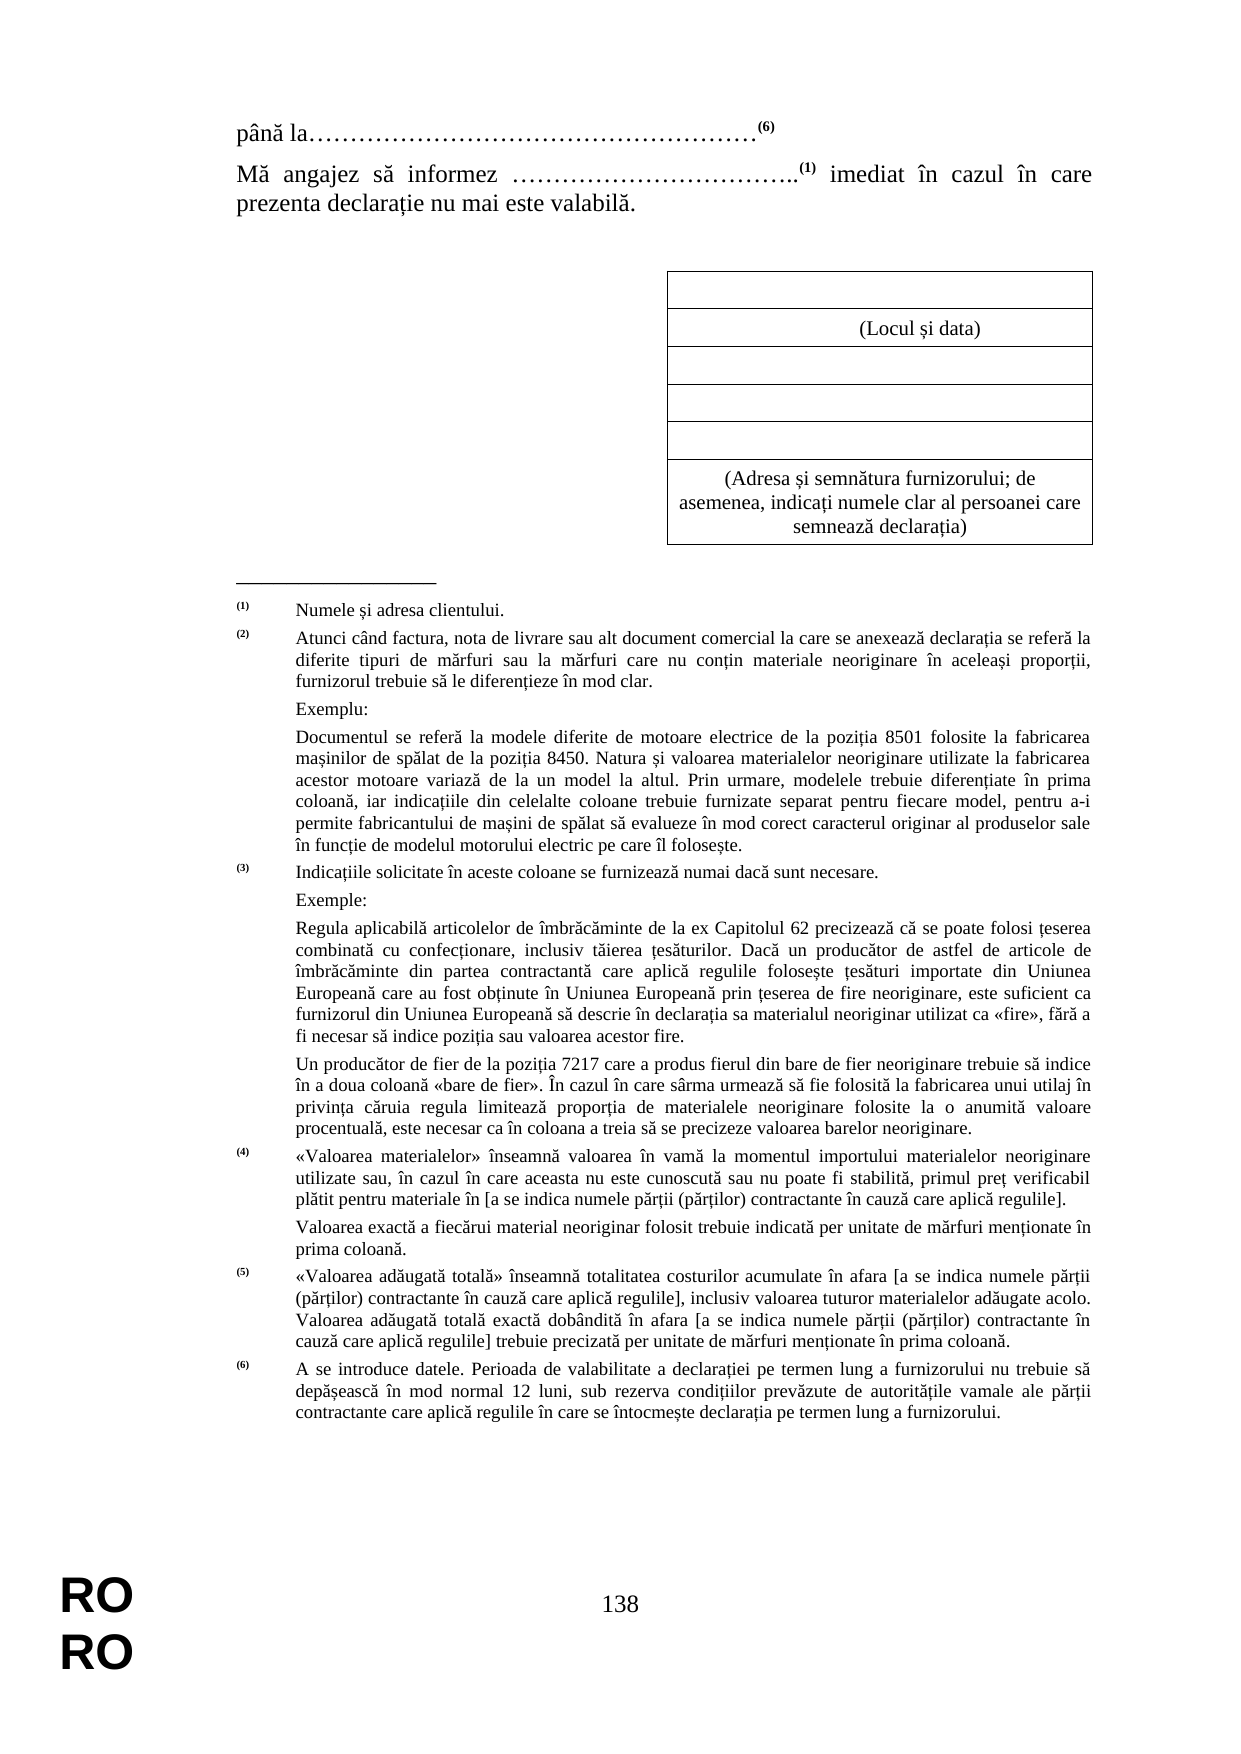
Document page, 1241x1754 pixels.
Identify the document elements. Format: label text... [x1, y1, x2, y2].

text ________________ [236, 558, 1092, 587]
text Valoarea exactă a fiecărui material neoriginar folosit trebuie indicată per unitate de mărfuri menționate în prima coloană. [295, 1216, 1092, 1259]
text Exemplu: [295, 698, 1092, 719]
text (6) A se introduce datele. Perioada de valabilitate a declarației pe termen lung a furnizorului nu trebuie să depășească în mod normal 12 luni, sub rezerva condițiilor prevăzute de autoritățile vamale ale părții contractante care aplică regulile în care se întocmește declarația pe termen lung a furnizorului. [236, 1358, 1092, 1423]
text (4) «Valoarea materialelor» înseamnă valoarea în vamă la momentul importului materialelor neoriginare utilizate sau, în cazul în care aceasta nu este cunoscută sau nu poate fi stabilită, primul preț verificabil plătit pentru materiale în [a se indica numele părții (părților) contractante în cauză care aplică regulile]. [236, 1145, 1092, 1210]
table_cell [668, 422, 1092, 459]
table_cell (Locul și data) [668, 309, 1092, 346]
text până la………………………………………………(6) [236, 118, 1092, 147]
table_cell (Adresa și semnătura furnizorului; de asemenea, indicați numele clar al persoanei care semnează declarația) [668, 460, 1092, 544]
text (3) Indicațiile solicitate în aceste coloane se furnizează numai dacă sunt necesare. [236, 861, 1092, 883]
text (5) «Valoarea adăugată totală» înseamnă totalitatea costurilor acumulate în afara [a se indica numele părții (părților) contractante în cauză care aplică regulile], inclusiv valoarea tuturor materialelor adăugate acolo. Valoarea adăugată totală exactă dobândită în afara [a se indica numele părții (părților) contractante în cauză care aplică regulile] trebuie precizată per unitate de mărfuri menționate în prima coloană. [236, 1265, 1092, 1352]
text Mă angajez să informez ……………………………..(1) imediat în cazul în care prezenta declarație nu mai este valabilă. [236, 159, 1092, 217]
text (1) Numele și adresa clientului. [236, 599, 1092, 621]
text (2) Atunci când factura, nota de livrare sau alt document comercial la care se anexează declarația se referă la diferite tipuri de mărfuri sau la mărfuri care nu conțin materiale neoriginare în aceleași proporții, furnizorul trebuie să le diferențieze în mod clar. [236, 627, 1092, 692]
table_cell [668, 385, 1092, 421]
table_header [668, 272, 1092, 308]
text Exemple: [295, 889, 1092, 911]
text Un producător de fier de la poziția 7217 care a produs fierul din bare de fier neoriginare trebuie să indice în a doua coloană «bare de fier». În cazul în care sârma urmează să fie folosită la fabricarea unui utilaj în privința căruia regula limitează proporția de materialele neoriginare folosite la o anumită valoare procentuală, este necesar ca în coloana a treia să se precizeze valoarea barelor neoriginare. [295, 1053, 1092, 1139]
text Documentul se referă la modele diferite de motoare electrice de la poziția 8501 folosite la fabricarea mașinilor de spălat de la poziția 8450. Natura și valoarea materialelor neoriginare utilizate la fabricarea acestor motoare variază de la un model la altul. Prin urmare, modelele trebuie diferențiate în prima coloană, iar indicațiile din celelalte coloane trebuie furnizate separat pentru fiecare model, pentru a-i permite fabricantului de mașini de spălat să evalueze în mod corect caracterul originar al produselor sale în funcție de modelul motorului electric pe care îl folosește. [295, 726, 1092, 855]
table_cell [668, 347, 1092, 383]
text Regula aplicabilă articolelor de îmbrăcăminte de la ex Capitolul 62 precizează că se poate folosi țeserea combinată cu confecționare, inclusiv tăierea țesăturilor. Dacă un producător de astfel de articole de îmbrăcăminte din partea contractantă care aplică regulile folosește țesături importate din Uniunea Europeană care au fost obținute în Uniunea Europeană prin țeserea de fire neoriginare, este suficient ca furnizorul din Uniunea Europeană să descrie în declarația sa materialul neoriginar utilizat ca «fire», fără a fi necesar să indice poziția sau valoarea acestor fire. [295, 917, 1092, 1046]
